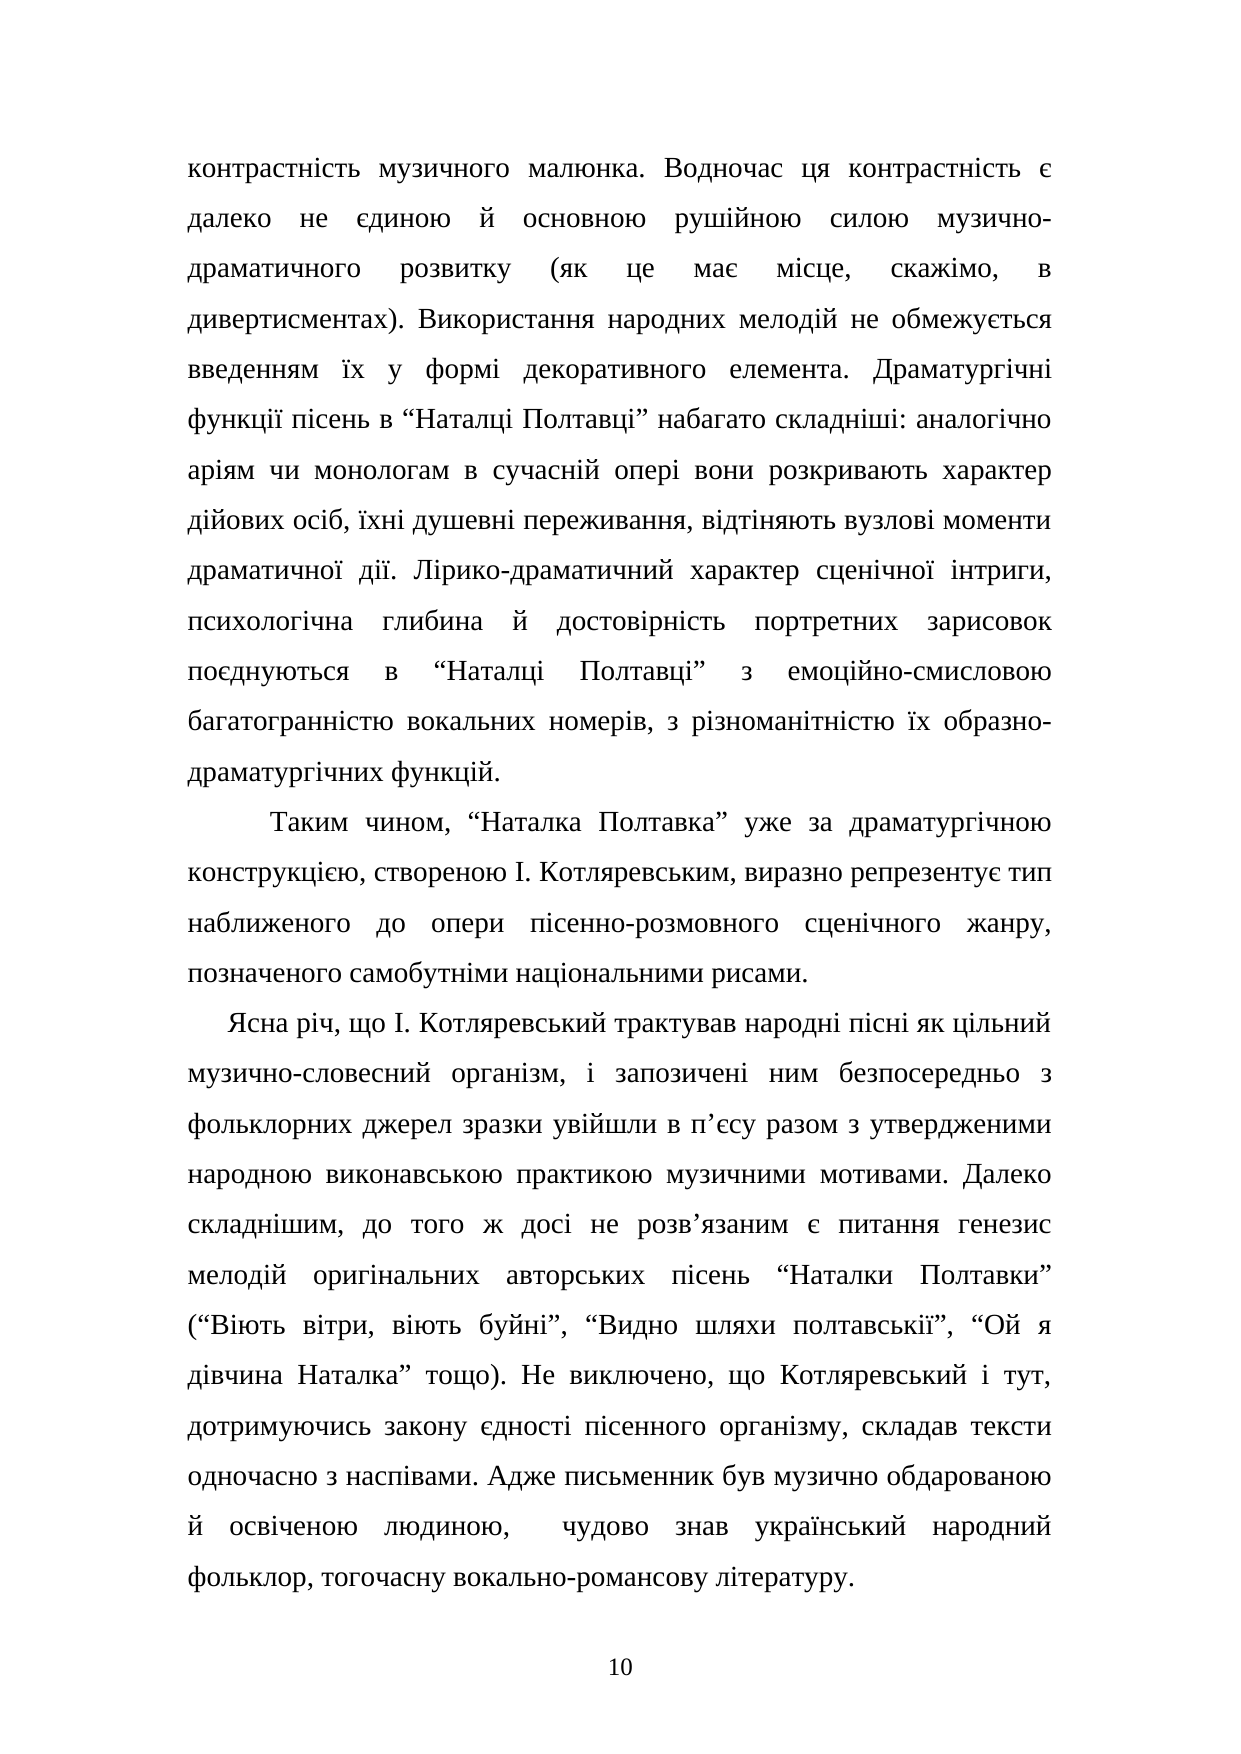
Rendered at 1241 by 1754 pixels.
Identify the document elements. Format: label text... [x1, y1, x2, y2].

text Таким чином, “Наталка Полтавка” уже за драматургічною конструкцією, створеною І. Котляревським, виразно репрезентує тип наближеного до опери пісенно-розмовного сценічного жанру, позначеного самобутніми національними рисами. [187, 804, 1053, 988]
text Ясна річ, що І. Котляревський трактував народні пісні як цільний музично-словесний організм, і запозичені ним безпосередньо з фольклорних джерел зразки увійшли в п’єсу разом з утвердженими народною виконавською практикою музичними мотивами. Далеко складнішим, до того ж досі не розв’язаним є питання генезис мелодій оригінальних авторських пісень “Наталки Полтавки” (“Віють вітри, віють буйні”, “Видно шляхи полтавськії”, “Ой я дівчина Наталка” тощо). Не виключено, що Котляревський і тут, дотримуючись закону єдності пісенного організму, складав тексти одночасно з наспівами. Адже письменник був музично обдарованою й освіченою людиною, чудово знав український народний фольклор, тогочасну вокально-романсову літературу. [187, 1005, 1053, 1592]
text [187, 150, 1053, 787]
